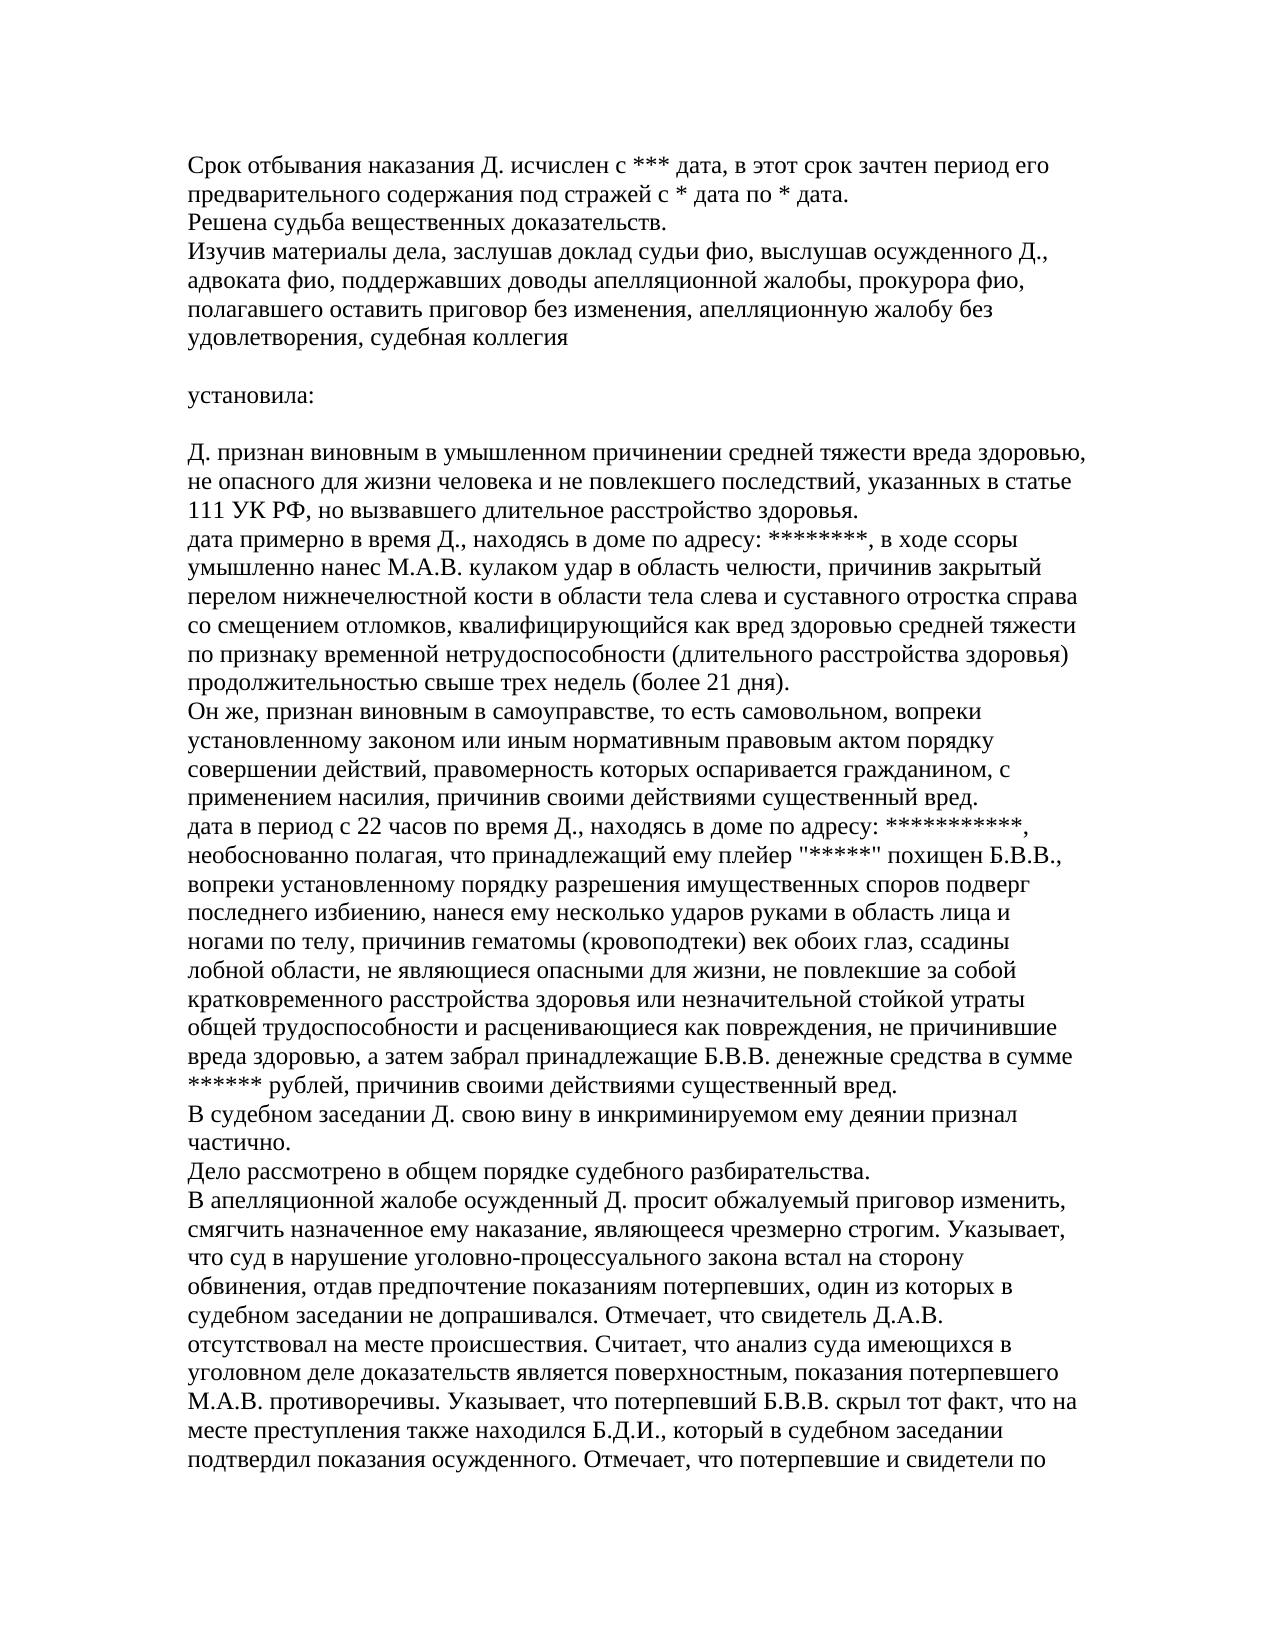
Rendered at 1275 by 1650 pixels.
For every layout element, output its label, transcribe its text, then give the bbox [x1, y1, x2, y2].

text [187, 1185, 1087, 1472]
text дата в период с 22 часов по время Д., находясь в доме по адресу: ***********, необоснованно полагая, что принадлежащий ему плейер "*****" похищен Б.В.В., вопреки установленному порядку разрешения имущественных споров подверг последнего избиению, нанеся ему несколько ударов руками в область лица и ногами по телу, причинив гематомы (кровоподтеки) век обоих глаз, ссадины лобной области, не являющиеся опасными для жизни, не повлекшие за собой кратковременного расстройства здоровья или незначительной стойкой утраты общей трудоспособности и расценивающиеся как повреждения, не причинившие вреда здоровью, а затем забрал принадлежащие Б.В.В. денежные средства в сумме ****** рублей, причинив своими действиями существенный вред. [187, 811, 1087, 1099]
text Срок отбывания наказания Д. исчислен с *** дата, в этот срок зачтен период его предварительного содержания под стражей с * дата по * дата. [187, 150, 1087, 207]
text Изучив материалы дела, заслушав доклад судьи фио, выслушав осужденного Д., адвоката фио, поддержавших доводы апелляционной жалобы, прокурора фио, полагавшего оставить приговор без изменения, апелляционную жалобу без удовлетворения, судебная коллегия [187, 236, 1087, 351]
text Дело рассмотрено в общем порядке судебного разбирательства. [187, 1156, 1087, 1185]
text Д. признан виновным в умышленном причинении средней тяжести вреда здоровью, не опасного для жизни человека и не повлекшего последствий, указанных в статье 111 УК РФ, но вызвавшего длительное расстройство здоровья. [187, 437, 1087, 524]
text установила: [187, 380, 1087, 409]
text Решена судьба вещественных доказательств. [187, 207, 1087, 236]
text Он же, признан виновным в самоуправстве, то есть самовольном, вопреки установленному законом или иным нормативным правовым актом порядку совершении действий, правомерность которых оспаривается гражданином, с применением насилия, причинив своими действиями существенный вред. [187, 696, 1087, 811]
text дата примерно в время Д., находясь в доме по адресу: ********, в ходе ссоры умышленно нанес М.А.В. кулаком удар в область челюсти, причинив закрытый перелом нижнечелюстной кости в области тела слева и суставного отростка справа со смещением отломков, квалифицирующийся как вред здоровью средней тяжести по признаку временной нетрудоспособности (длительного расстройства здоровья) продолжительностью свыше трех недель (более 21 дня). [187, 524, 1087, 696]
text В судебном заседании Д. свою вину в инкриминируемом ему деянии признал частично. [187, 1099, 1087, 1156]
